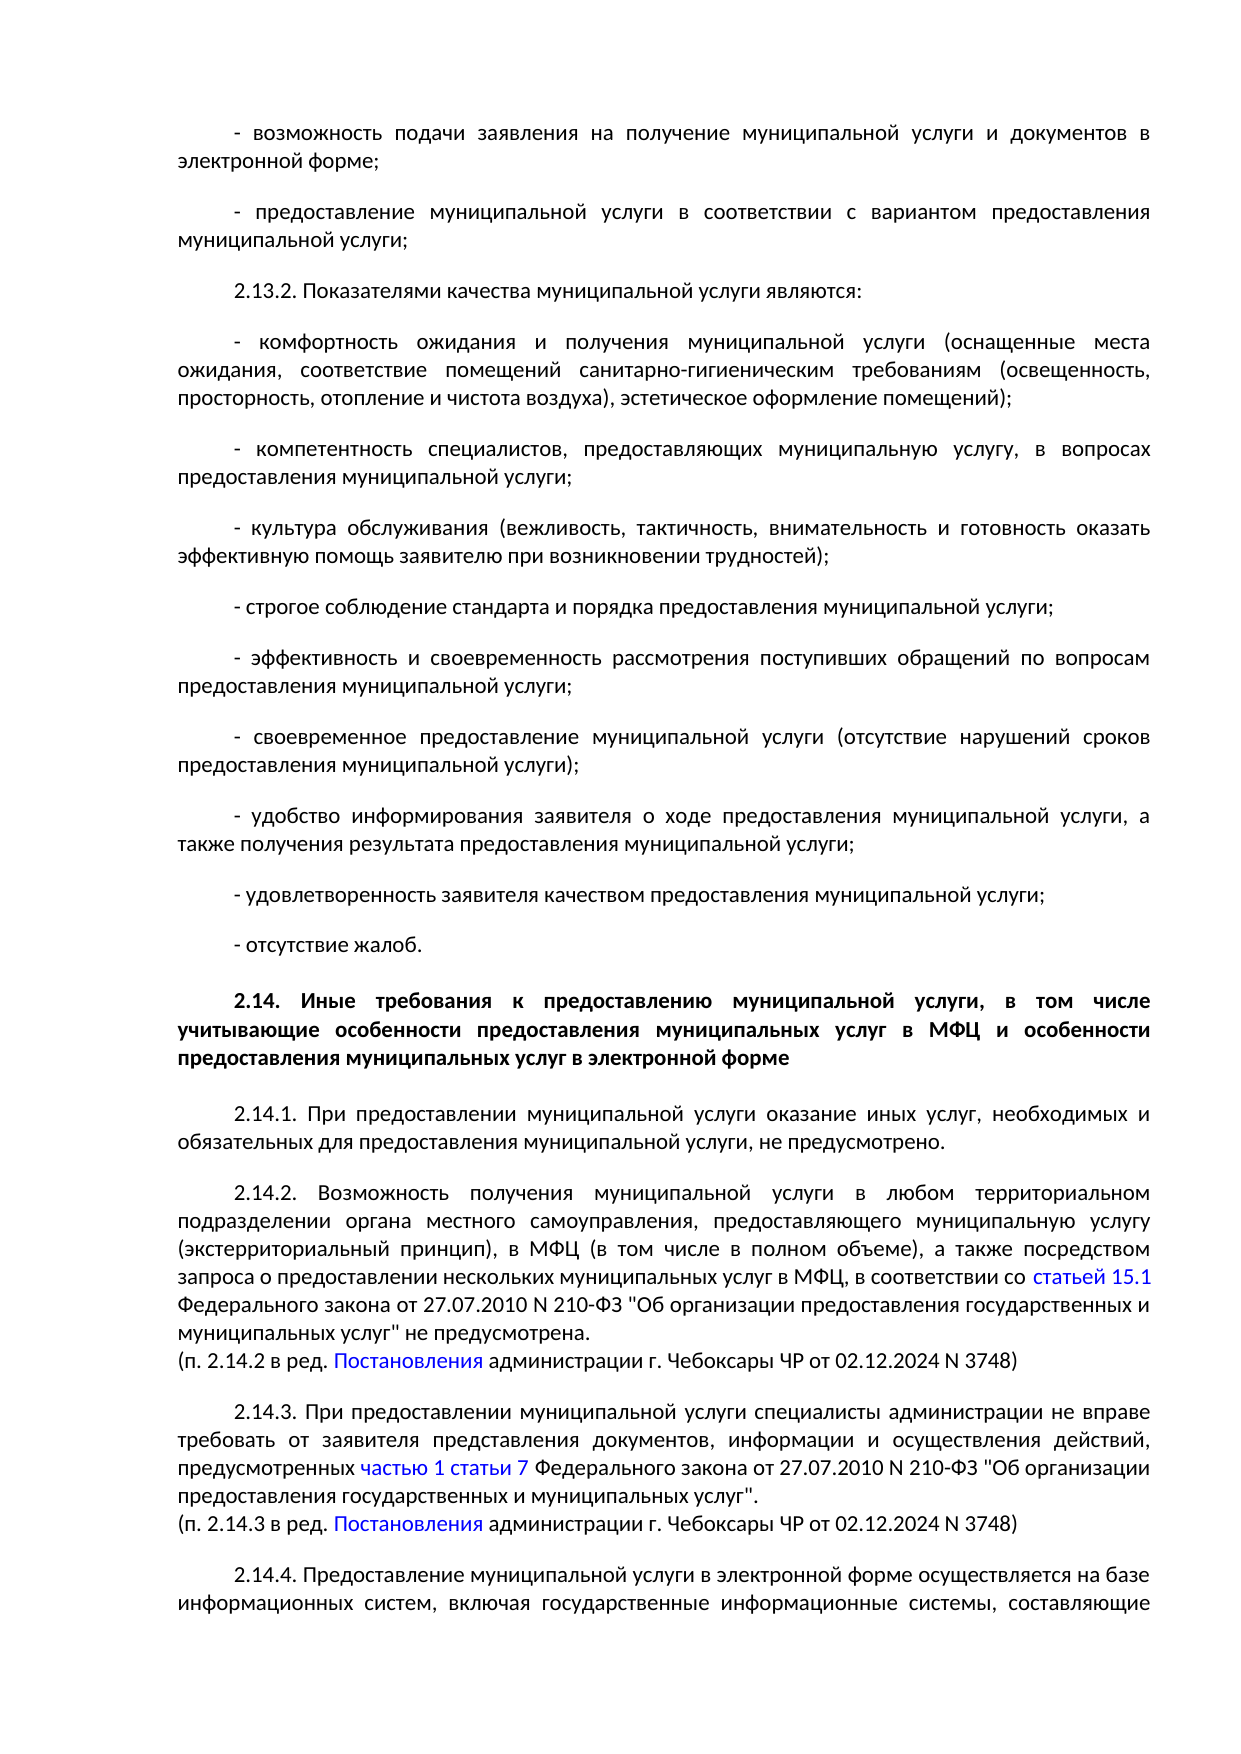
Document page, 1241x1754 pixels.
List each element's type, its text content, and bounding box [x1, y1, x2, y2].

text 2.14.2. Возможность получения муниципальной услуги в любом территориальном подразделении органа местного самоуправления, предоставляющего муниципальную услугу (экстерриториальный принцип), в МФЦ (в том числе в полном объеме), а также посредством запроса о предоставлении нескольких муниципальных услуг в МФЦ, в соответствии со статьей 15.1 Федерального закона от 27.07.2010 N 210-ФЗ "Об организации предоставления государственных и муниципальных услуг" не предусмотрена. [177, 1178, 1152, 1346]
text 2.14.3. При предоставлении муниципальной услуги специалисты администрации не вправе требовать от заявителя представления документов, информации и осуществления действий, предусмотренных частью 1 статьи 7 Федерального закона от 27.07.2010 N 210-ФЗ "Об организации предоставления государственных и муниципальных услуг". [177, 1397, 1152, 1509]
text 2.14.1. При предоставлении муниципальной услуги оказание иных услуг, необходимых и обязательных для предоставления муниципальной услуги, не предусмотрено. [177, 1099, 1152, 1155]
text - культура обслуживания (вежливость, тактичность, внимательность и готовность оказать эффективную помощь заявителю при возникновении трудностей); [177, 513, 1152, 569]
text - компетентность специалистов, предоставляющих муниципальную услугу, в вопросах предоставления муниципальной услуги; [177, 434, 1152, 490]
title 2.14. Иные требования к предоставлению муниципальной услуги, в том числе учитывающие особенности предоставления муниципальных услуг в МФЦ и особенности предоставления муниципальных услуг в электронной форме [177, 987, 1152, 1071]
text - строгое соблюдение стандарта и порядка предоставления муниципальной услуги; [177, 592, 1152, 620]
text (п. 2.14.3 в ред. Постановления администрации г. Чебоксары ЧР от 02.12.2024 N 3748) [177, 1509, 1152, 1537]
text (п. 2.14.2 в ред. Постановления администрации г. Чебоксары ЧР от 02.12.2024 N 3748) [177, 1346, 1152, 1374]
text - удовлетворенность заявителя качеством предоставления муниципальной услуги; [177, 880, 1152, 908]
text 2.13.2. Показателями качества муниципальной услуги являются: [177, 276, 1152, 304]
text - своевременное предоставление муниципальной услуги (отсутствие нарушений сроков предоставления муниципальной услуги); [177, 722, 1152, 778]
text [177, 1560, 1152, 1616]
text - возможность подачи заявления на получение муниципальной услуги и документов в электронной форме; [177, 118, 1152, 174]
text - комфортность ожидания и получения муниципальной услуги (оснащенные места ожидания, соответствие помещений санитарно-гигиеническим требованиям (освещенность, просторность, отопление и чистота воздуха), эстетическое оформление помещений); [177, 327, 1152, 411]
text - отсутствие жалоб. [177, 931, 1152, 959]
text - удобство информирования заявителя о ходе предоставления муниципальной услуги, а также получения результата предоставления муниципальной услуги; [177, 801, 1152, 857]
text - эффективность и своевременность рассмотрения поступивших обращений по вопросам предоставления муниципальной услуги; [177, 643, 1152, 699]
text - предоставление муниципальной услуги в соответствии с вариантом предоставления муниципальной услуги; [177, 197, 1152, 253]
